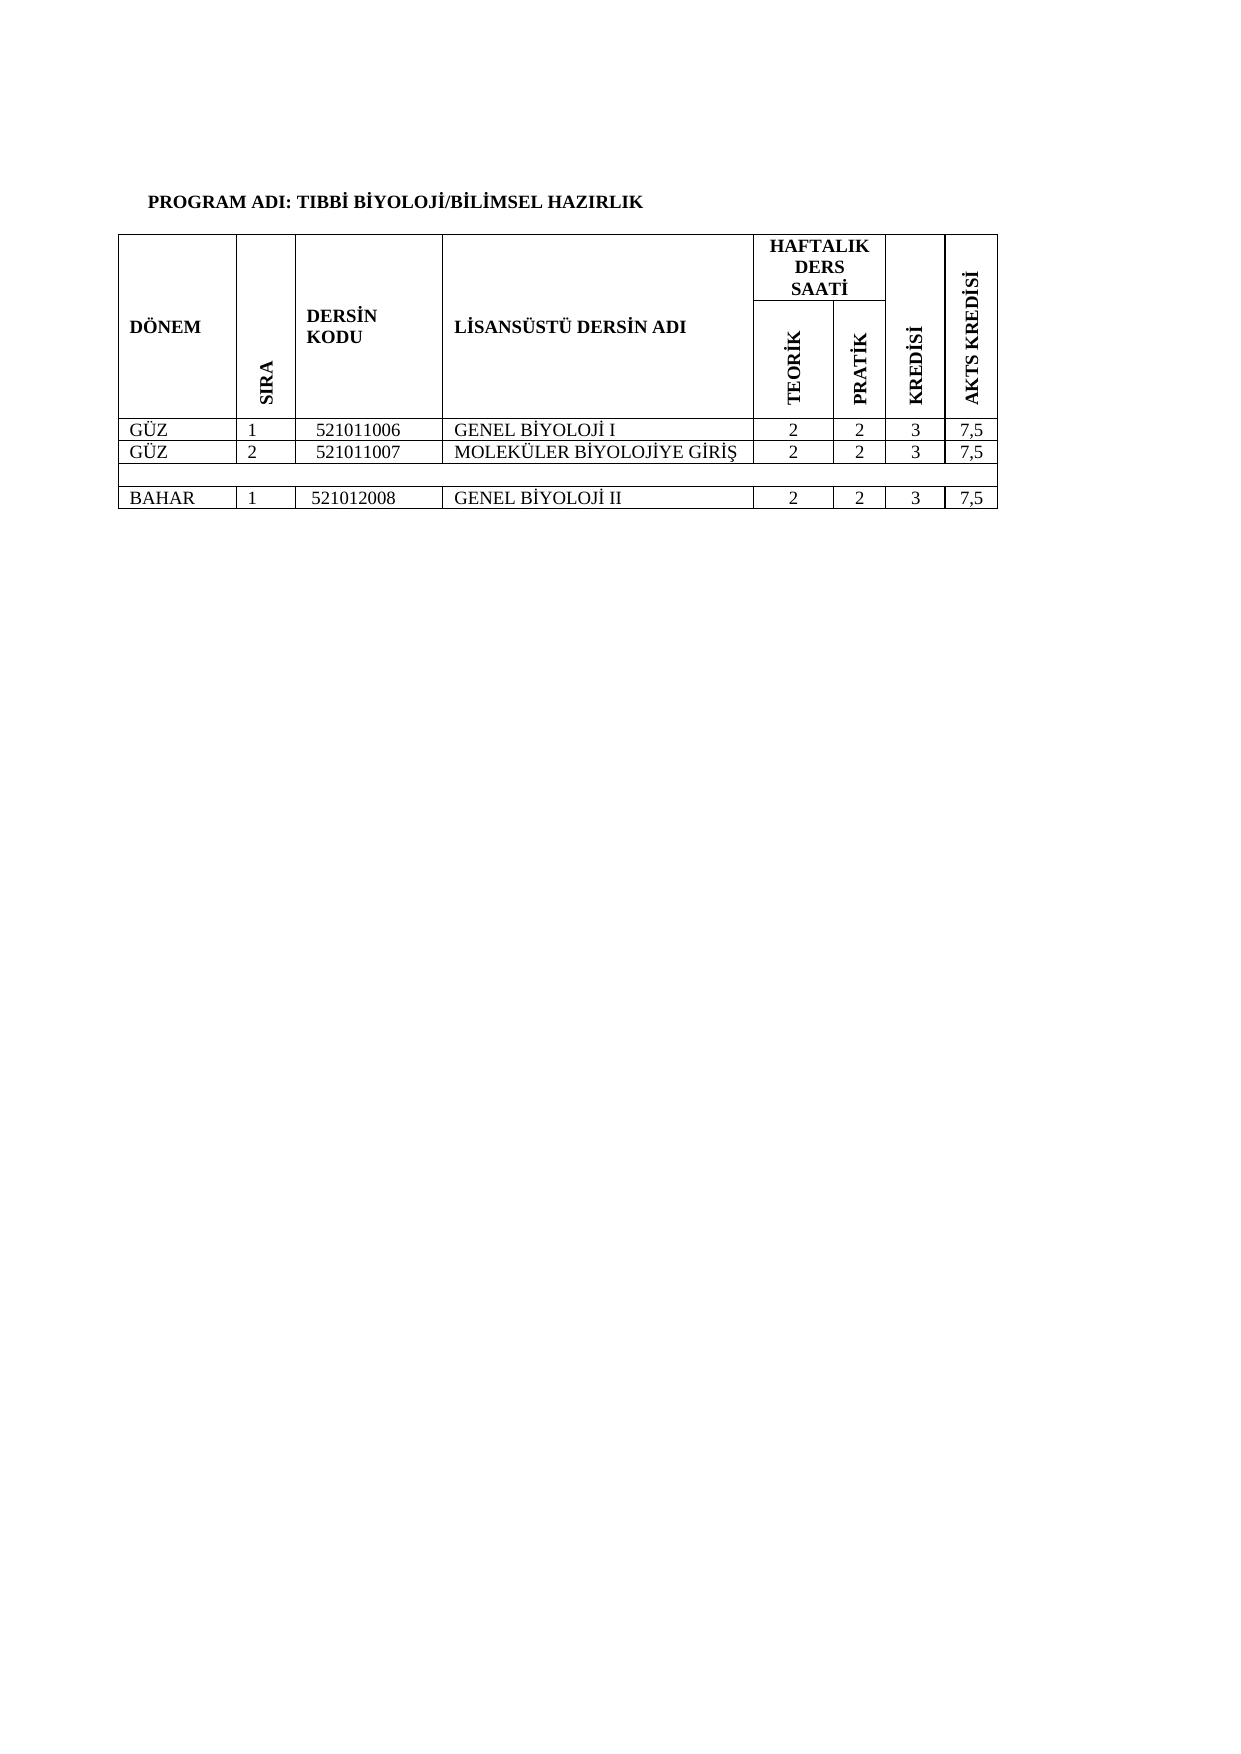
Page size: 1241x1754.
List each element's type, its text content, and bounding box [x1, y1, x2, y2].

table_cell GÜZ [119, 419, 236, 440]
table_cell 2 [754, 419, 833, 440]
table_cell 2 [754, 487, 833, 508]
table_cell [119, 464, 997, 486]
text PROGRAM ADI: TIBBİ BİYOLOJİ/BİLİMSEL HAZIRLIK [148, 191, 1093, 212]
table_cell GENEL BİYOLOJİ II [443, 487, 753, 508]
table_cell 7,5 [946, 419, 997, 440]
table_cell MOLEKÜLER BİYOLOJİYE GİRİŞ [443, 441, 753, 463]
table_cell GÜZ [119, 441, 236, 463]
table_cell 521011007 [296, 441, 442, 463]
table_header DERSİN KODU [296, 235, 442, 418]
table_cell 2 [834, 487, 885, 508]
table_header LİSANSÜSTÜ DERSİN ADI [443, 235, 753, 418]
table_cell 2 [834, 419, 885, 440]
table_cell GENEL BİYOLOJİ I [443, 419, 753, 440]
table_header HAFTALIK DERS SAATİ [754, 235, 885, 299]
table_cell 3 [886, 487, 944, 508]
table_cell TEORİK [754, 301, 833, 418]
table_cell BAHAR [119, 487, 236, 508]
table_cell 7,5 [946, 441, 997, 463]
table_cell 2 [834, 441, 885, 463]
table_cell 2 [237, 441, 295, 463]
table_header DÖNEM [119, 235, 236, 418]
table_cell 521011006 [296, 419, 442, 440]
table_cell 3 [886, 419, 944, 440]
table_header SIRA [237, 235, 295, 418]
table_cell 2 [754, 441, 833, 463]
table_cell 1 [237, 487, 295, 508]
table_header AKTS KREDİSİ [946, 235, 997, 418]
table_cell PRATİK [834, 301, 885, 418]
table_cell 1 [237, 419, 295, 440]
table_cell 7,5 [946, 487, 997, 508]
table_cell 3 [886, 441, 944, 463]
table_cell 521012008 [296, 487, 442, 508]
table_header KREDİSİ [886, 235, 944, 418]
